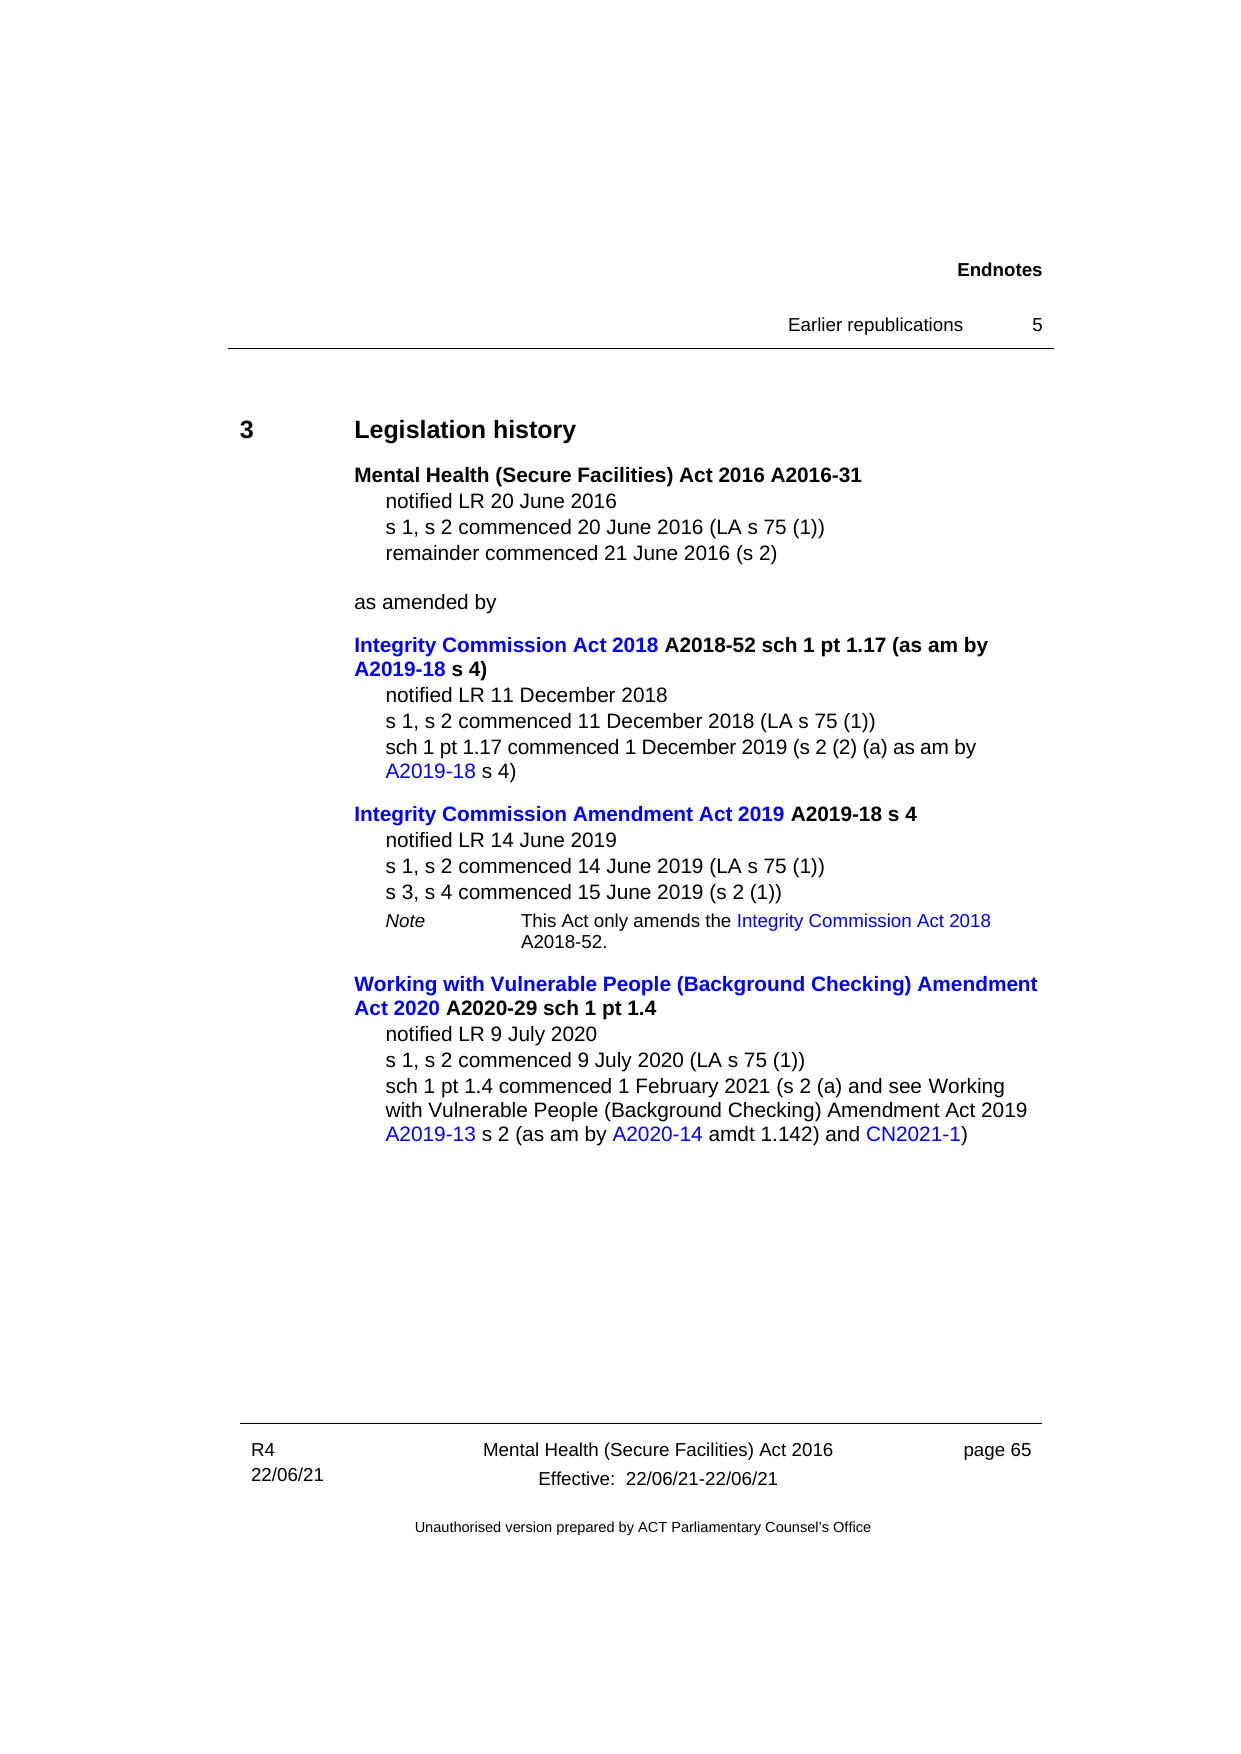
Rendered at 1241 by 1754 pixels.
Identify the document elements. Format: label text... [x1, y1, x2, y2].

text s 1, s 2 commenced 11 December 2018 (LA s 75 (1)) [385, 709, 1042, 733]
text s 1, s 2 commenced 20 June 2016 (LA s 75 (1)) [385, 515, 1042, 539]
text 3 Legislation history [239, 415, 1042, 444]
text remainder commenced 21 June 2016 (s 2) [385, 541, 1042, 565]
text notified LR 11 December 2018 [385, 683, 1042, 707]
text Integrity Commission Amendment Act 2019 A2019-18 s 4 [354, 801, 1042, 825]
text notified LR 14 June 2019 [385, 827, 1042, 851]
text Working with Vulnerable People (Background Checking) Amendment Act 2020 A2020-29 sch 1 pt 1.4 [354, 972, 1042, 1019]
text sch 1 pt 1.4 commenced 1 February 2021 (s 2 (a) and see Working with Vulnerable People (Background Checking) Amendment Act 2019 A2019-13 s 2 (as am by A2020-14 amdt 1.142) and CN2021-1) [385, 1074, 1042, 1146]
text s 1, s 2 commenced 14 June 2019 (LA s 75 (1)) [385, 853, 1042, 877]
text notified LR 20 June 2016 [385, 489, 1042, 513]
text notified LR 9 July 2020 [385, 1022, 1042, 1046]
text s 3, s 4 commenced 15 June 2019 (s 2 (1)) [385, 879, 1042, 903]
text as amended by [354, 590, 1042, 614]
text s 1, s 2 commenced 9 July 2020 (LA s 75 (1)) [385, 1048, 1042, 1072]
text Integrity Commission Act 2018 A2018-52 sch 1 pt 1.17 (as am by A2019-18 s 4) [354, 633, 1042, 681]
text sch 1 pt 1.17 commenced 1 December 2019 (s 2 (2) (a) as am by A2019-18 s 4) [385, 735, 1042, 783]
text Note This Act only amends the Integrity Commission Act 2018 A2018-52. [385, 910, 1048, 953]
text Mental Health (Secure Facilities) Act 2016 A2016-31 [354, 463, 1042, 487]
